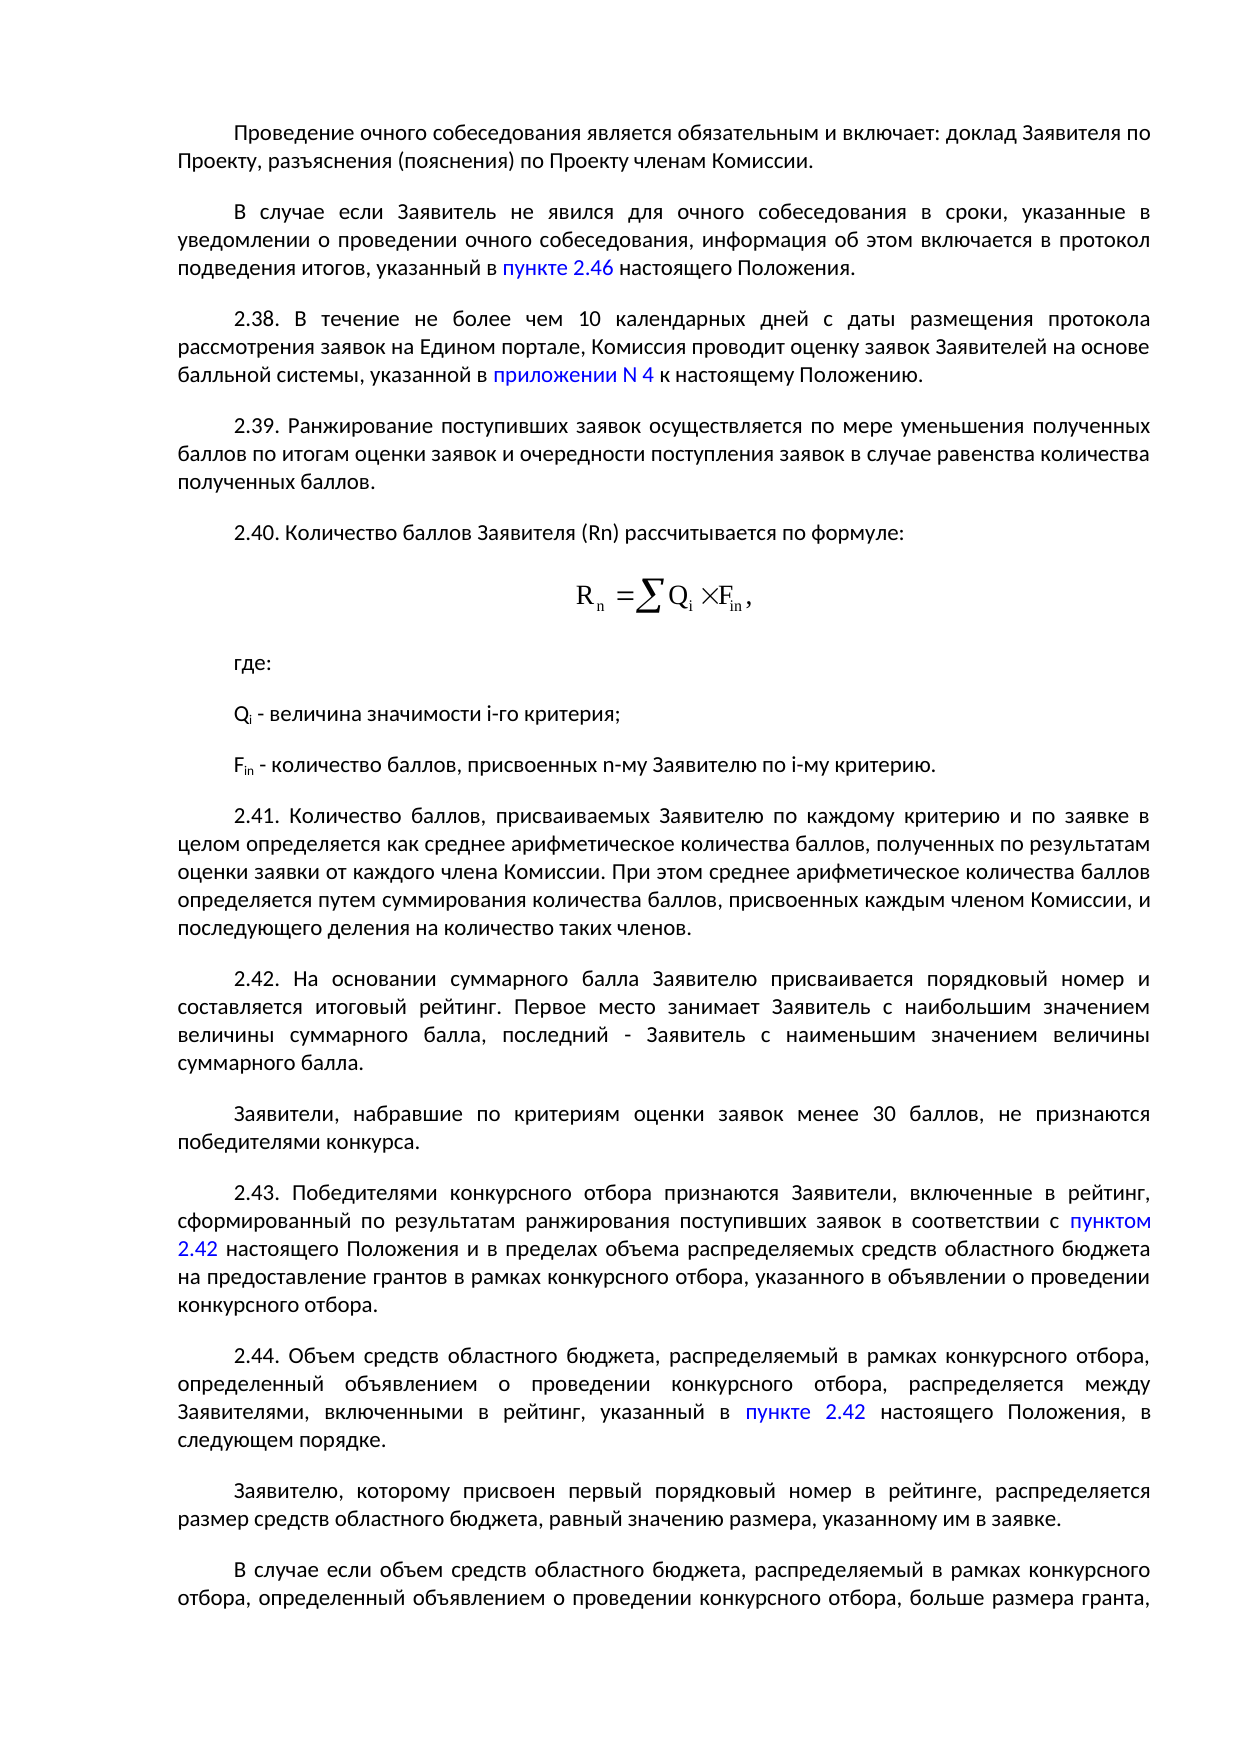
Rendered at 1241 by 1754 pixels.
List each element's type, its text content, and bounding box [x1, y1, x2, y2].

text Проведение очного собеседования является обязательным и включает: доклад Заявителя по Проекту, разъяснения (пояснения) по Проекту членам Комиссии. [177, 118, 1152, 174]
text где: [177, 648, 1152, 677]
text 2.39. Ранжирование поступивших заявок осуществляется по мере уменьшения полученных баллов по итогам оценки заявок и очередности поступления заявок в случае равенства количества полученных баллов. [177, 411, 1152, 495]
text 2.41. Количество баллов, присваиваемых Заявителю по каждому критерию и по заявке в целом определяется как среднее арифметическое количества баллов, полученных по результатам оценки заявки от каждого члена Комиссии. При этом среднее арифметическое количества баллов определяется путем суммирования количества баллов, присвоенных каждым членом Комиссии, и последующего деления на количество таких членов. [177, 801, 1152, 941]
text Qi - величина значимости i-го критерия; [177, 699, 1152, 727]
text В случае если Заявитель не явился для очного собеседования в сроки, указанные в уведомлении о проведении очного собеседования, информация об этом включается в протокол подведения итогов, указанный в пункте 2.46 настоящего Положения. [177, 197, 1152, 281]
text 2.44. Объем средств областного бюджета, распределяемый в рамках конкурсного отбора, определенный объявлением о проведении конкурсного отбора, распределяется между Заявителями, включенными в рейтинг, указанный в пункте 2.42 настоящего Положения, в следующем порядке. [177, 1341, 1152, 1453]
text 2.38. В течение не более чем 10 календарных дней с даты размещения протокола рассмотрения заявок на Едином портале, Комиссия проводит оценку заявок Заявителей на основе балльной системы, указанной в приложении N 4 к настоящему Положению. [177, 304, 1152, 388]
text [177, 1555, 1152, 1611]
text 2.43. Победителями конкурсного отбора признаются Заявители, включенные в рейтинг, сформированный по результатам ранжирования поступивших заявок в соответствии с пунктом 2.42 настоящего Положения и в пределах объема распределяемых средств областного бюджета на предоставление грантов в рамках конкурсного отбора, указанного в объявлении о проведении конкурсного отбора. [177, 1178, 1152, 1318]
text Заявителю, которому присвоен первый порядковый номер в рейтинге, распределяется размер средств областного бюджета, равный значению размера, указанному им в заявке. [177, 1476, 1152, 1532]
text Fin - количество баллов, присвоенных n-му Заявителю по i-му критерию. [177, 750, 1152, 778]
text 2.42. На основании суммарного балла Заявителю присваивается порядковый номер и составляется итоговый рейтинг. Первое место занимает Заявитель с наибольшим значением величины суммарного балла, последний - Заявитель с наименьшим значением величины суммарного балла. [177, 964, 1152, 1076]
text 2.40. Количество баллов Заявителя (Rn) рассчитывается по формуле: [177, 518, 1152, 546]
text Заявители, набравшие по критериям оценки заявок менее 30 баллов, не признаются победителями конкурса. [177, 1099, 1152, 1155]
